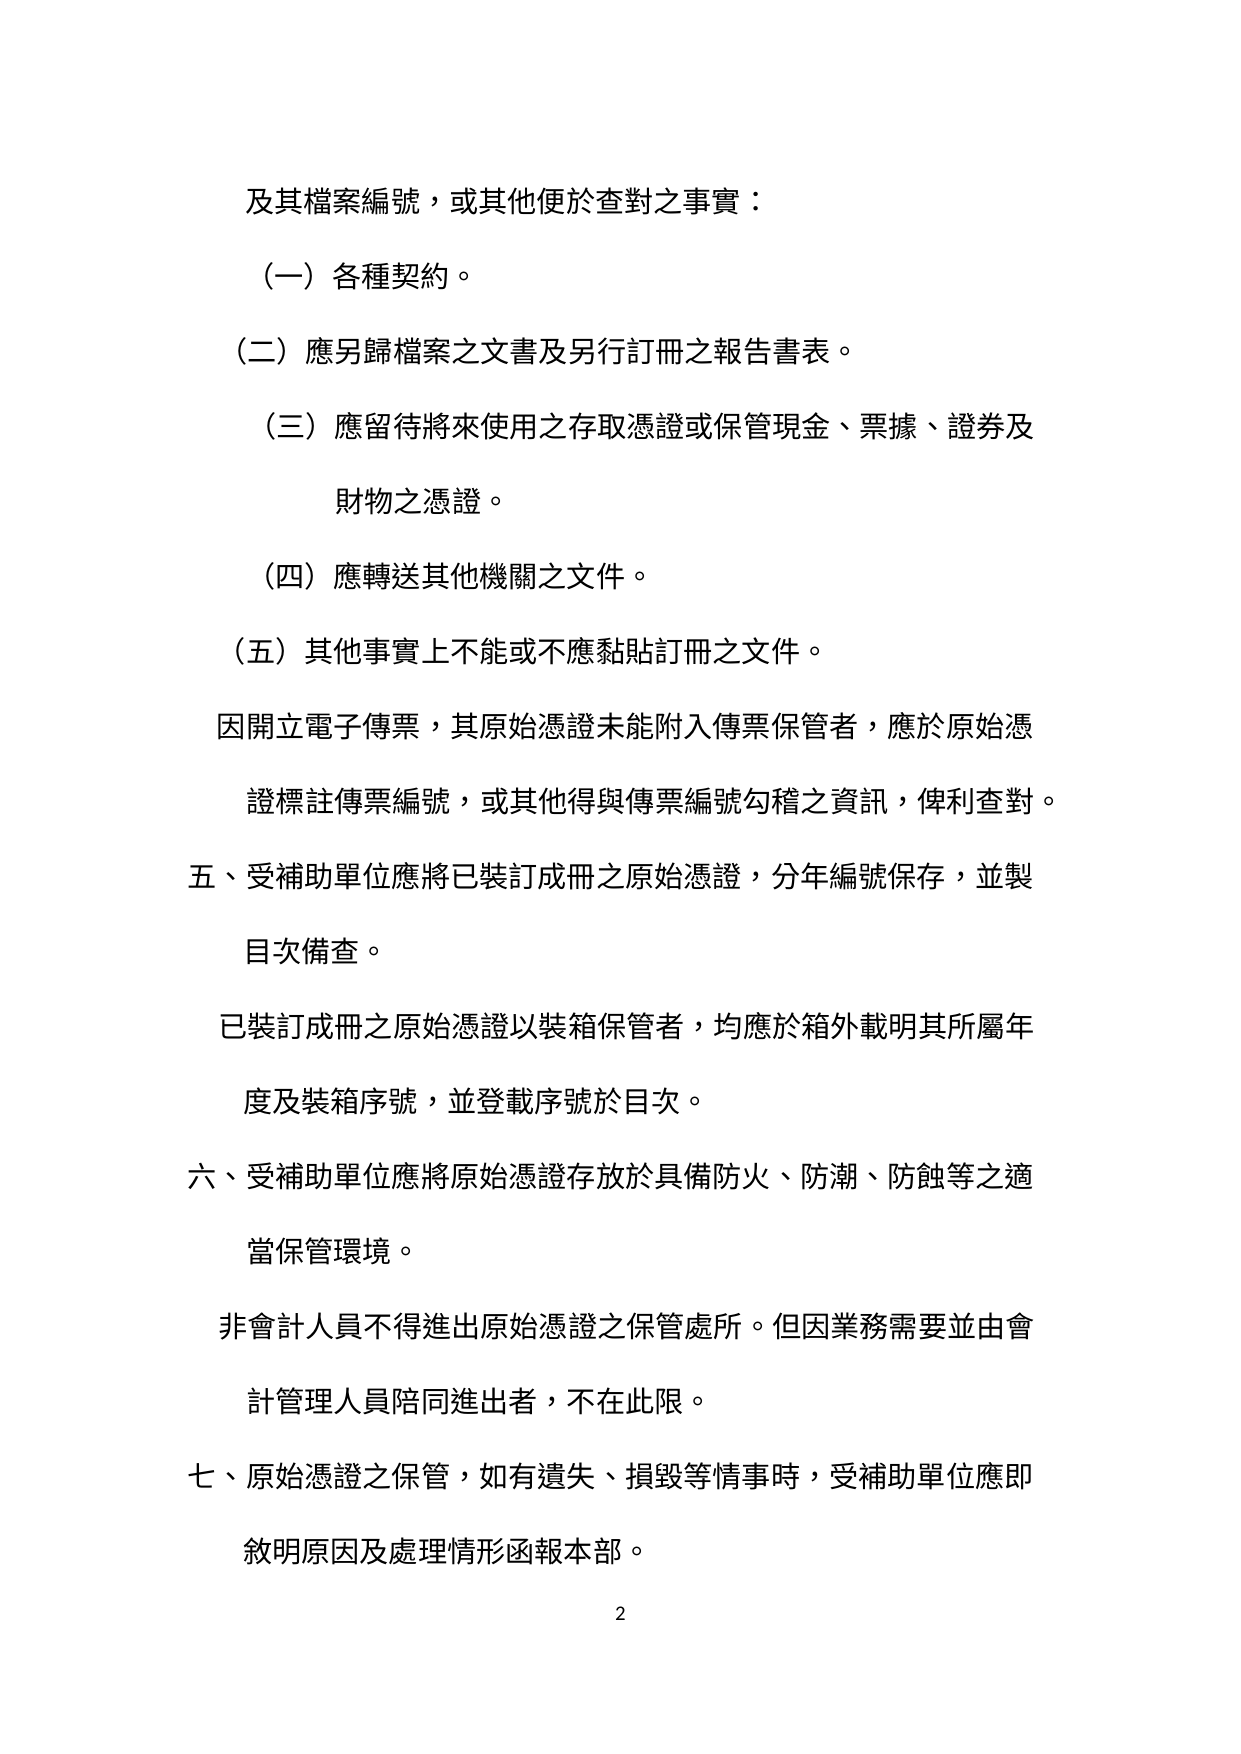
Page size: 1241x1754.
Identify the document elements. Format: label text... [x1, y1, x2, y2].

text （四）應轉送其他機關之文件。 [246, 537, 1053, 612]
text 六、受補助單位應將原始憑證存放於具備防火、防潮、防蝕等之適當保管環境。 [187, 1137, 1053, 1287]
text （二）應另歸檔案之文書及另行訂冊之報告書表。 [187, 312, 1053, 387]
text 因開立電子傳票，其原始憑證未能附入傳票保管者，應於原始憑證標註傳票編號，或其他得與傳票編號勾稽之資訊，俾利查對。 [186, 687, 1053, 837]
text 七、原始憑證之保管，如有遺失、損毀等情事時，受補助單位應即敘明原因及處理情形函報本部。 [187, 1437, 1053, 1587]
text （五）其他事實上不能或不應黏貼訂冊之文件。 [186, 612, 1053, 687]
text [245, 162, 1053, 312]
text 已裝訂成冊之原始憑證以裝箱保管者，均應於箱外載明其所屬年度及裝箱序號，並登載序號於目次。 [187, 987, 1053, 1137]
text 非會計人員不得進出原始憑證之保管處所。但因業務需要並由會計管理人員陪同進出者，不在此限。 [187, 1287, 1053, 1437]
text 五、受補助單位應將已裝訂成冊之原始憑證，分年編號保存，並製目次備查。 [187, 837, 1053, 987]
text （三）應留待將來使用之存取憑證或保管現金、票據、證券及財物之憑證。 [247, 387, 1053, 537]
